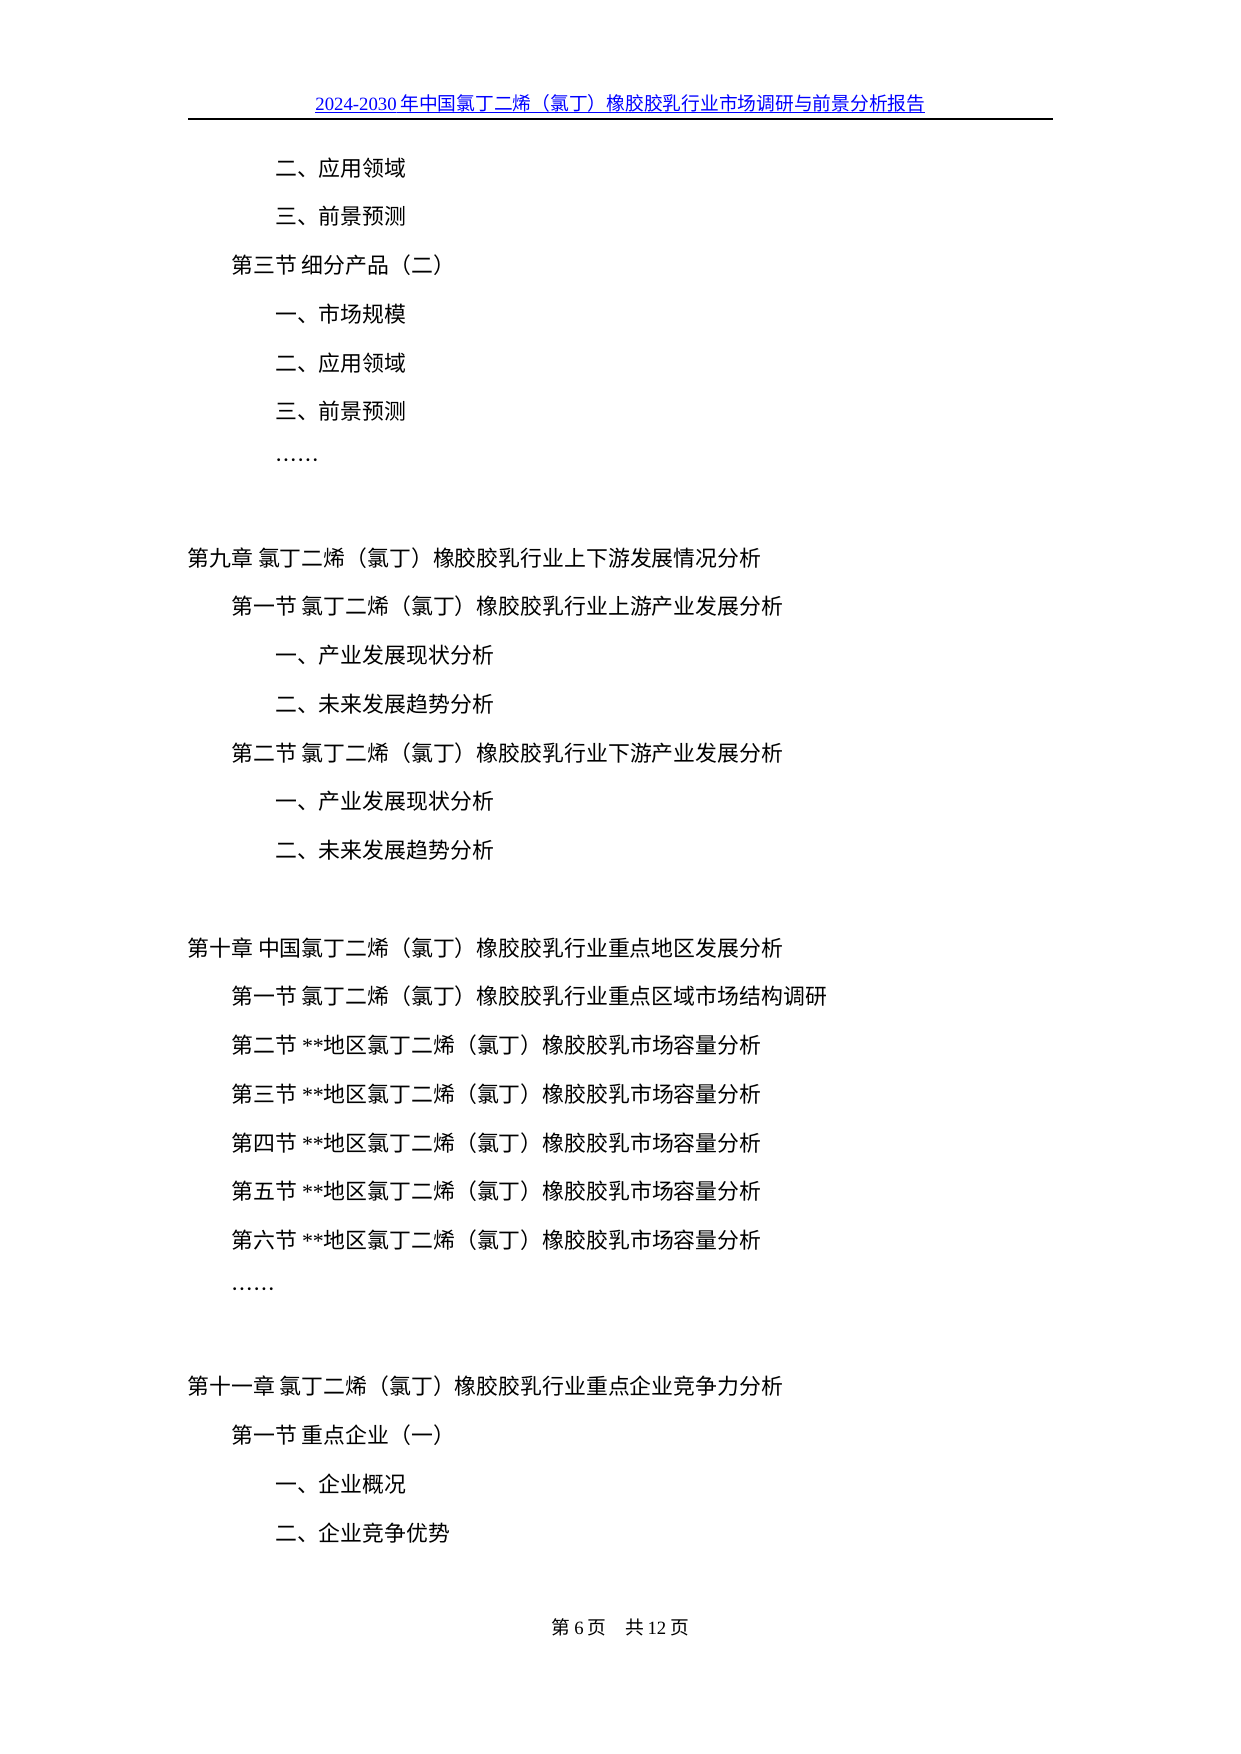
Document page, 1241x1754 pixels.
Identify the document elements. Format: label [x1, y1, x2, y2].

text [187, 150, 1053, 1548]
